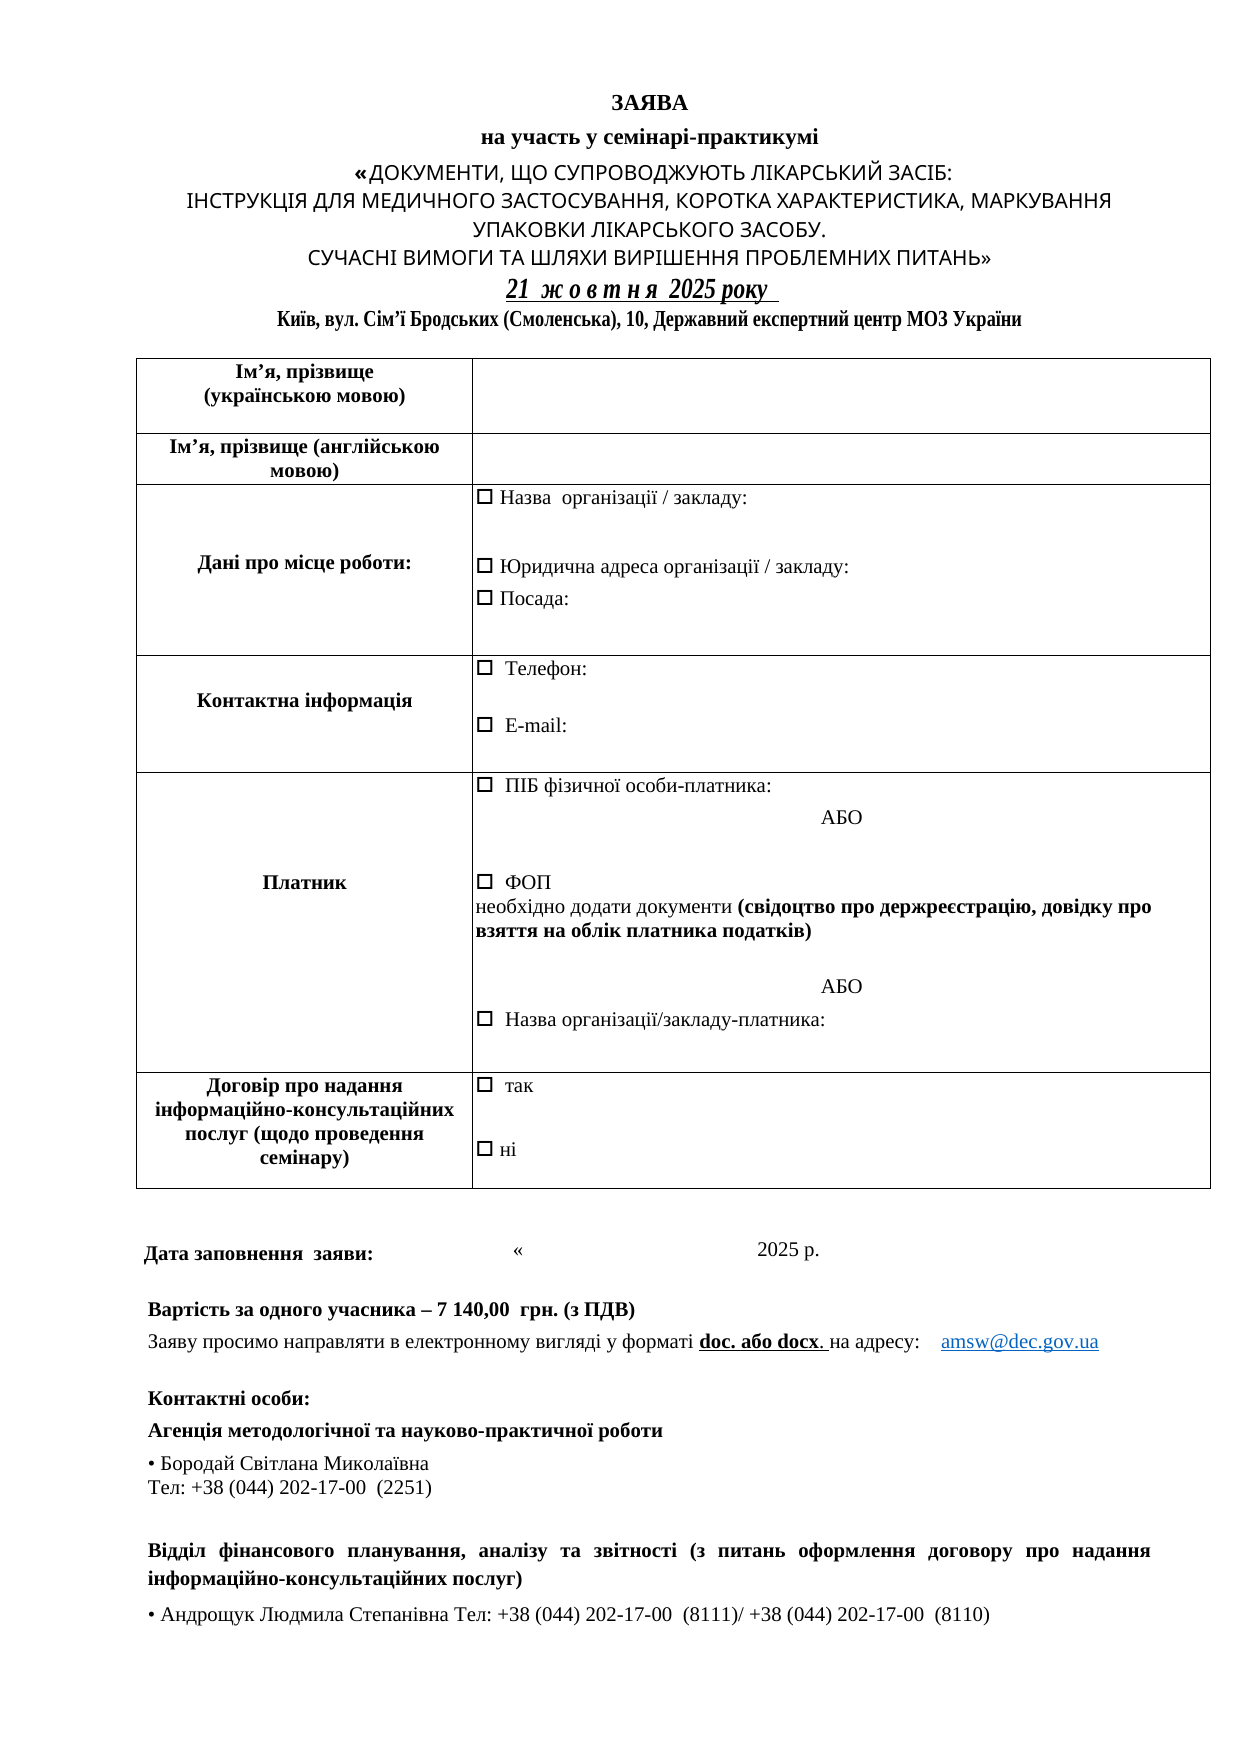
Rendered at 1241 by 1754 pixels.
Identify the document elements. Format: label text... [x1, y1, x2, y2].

table_header « [501, 1189, 746, 1265]
table_header 2025 р. [746, 1189, 868, 1265]
table_header Дата заповнення заяви: [132, 1189, 501, 1265]
table_cell Назва організації / закладу: Юридична адреса організації / закладу: Посада: [473, 485, 1210, 655]
table_cell [473, 434, 1210, 484]
text 21 ж о в т н я 2025 року [148, 272, 1126, 305]
table_cell Платник [137, 773, 472, 1072]
table_header [473, 359, 1210, 433]
text Заяву просимо направляти в електронному вигляді у форматі doc. або docx. на адресу: amsw@dec.gov.ua [148, 1329, 1152, 1353]
text • Бородай Світлана Миколаївна [148, 1451, 1152, 1475]
text ІНСТРУКЦІЯ ДЛЯ МЕДИЧНОГО ЗАСТОСУВАННЯ, КОРОТКА ХАРАКТЕРИСТИКА, МАРКУВАННЯ УПАКОВКИ ЛІКАРСЬКОГО ЗАСОБУ. [148, 186, 1152, 243]
table_cell Контактна інформація [137, 656, 472, 772]
text Агенція методологічної та науково-практичної роботи [148, 1418, 1152, 1442]
table_cell Дані про місце роботи: [137, 485, 472, 655]
text СУЧАСНІ ВИМОГИ ТА ШЛЯХИ ВИРІШЕННЯ ПРОБЛЕМНИХ ПИТАНЬ» [148, 243, 1152, 272]
text «ДОКУМЕНТИ, ЩО СУПРОВОДЖУЮТЬ ЛІКАРСЬКИЙ ЗАСІБ: [148, 158, 1152, 186]
text ЗАЯВА [148, 88, 1152, 115]
text • Андрощук Людмила Степанівна Тел: +38 (044) 202-17-00 (8111)/ +38 (044) 202-17-00 (8110) [148, 1602, 1152, 1626]
text Відділ фінансового планування, аналізу та звітності (з питань оформлення договору про надання інформаційно-консультаційних послуг) [148, 1538, 1152, 1590]
text Контактні особи: [148, 1386, 1152, 1410]
table_cell Телефон: Е-mail: [473, 656, 1210, 772]
table_cell Ім’я, прізвище (англійською мовою) [137, 434, 472, 484]
table_cell ПІБ фізичної особи-платника: АБО ФОП необхідно додати документи (свідоцтво про держреєстрацію, довідку про взяття на облік платника податків) АБО Назва організації/закладу-платника: [473, 773, 1210, 1072]
table_cell так ні [473, 1073, 1210, 1187]
text на участь у семінарі-практикумі [148, 123, 1152, 149]
table_cell Договір про надання інформаційно-консультаційних послуг (щодо проведення семінару) [137, 1073, 472, 1187]
text Київ, вул. Сімʼї Бродських (Смоленська), 10, Державний експертний центр МОЗ України [148, 305, 1152, 332]
text Вартість за одного учасника – 7 140,00 грн. (з ПДВ) [148, 1297, 1152, 1321]
text Тел: +38 (044) 202-17-00 (2251) [148, 1475, 1152, 1499]
table_header Ім’я, прізвище (українською мовою) [137, 359, 472, 433]
